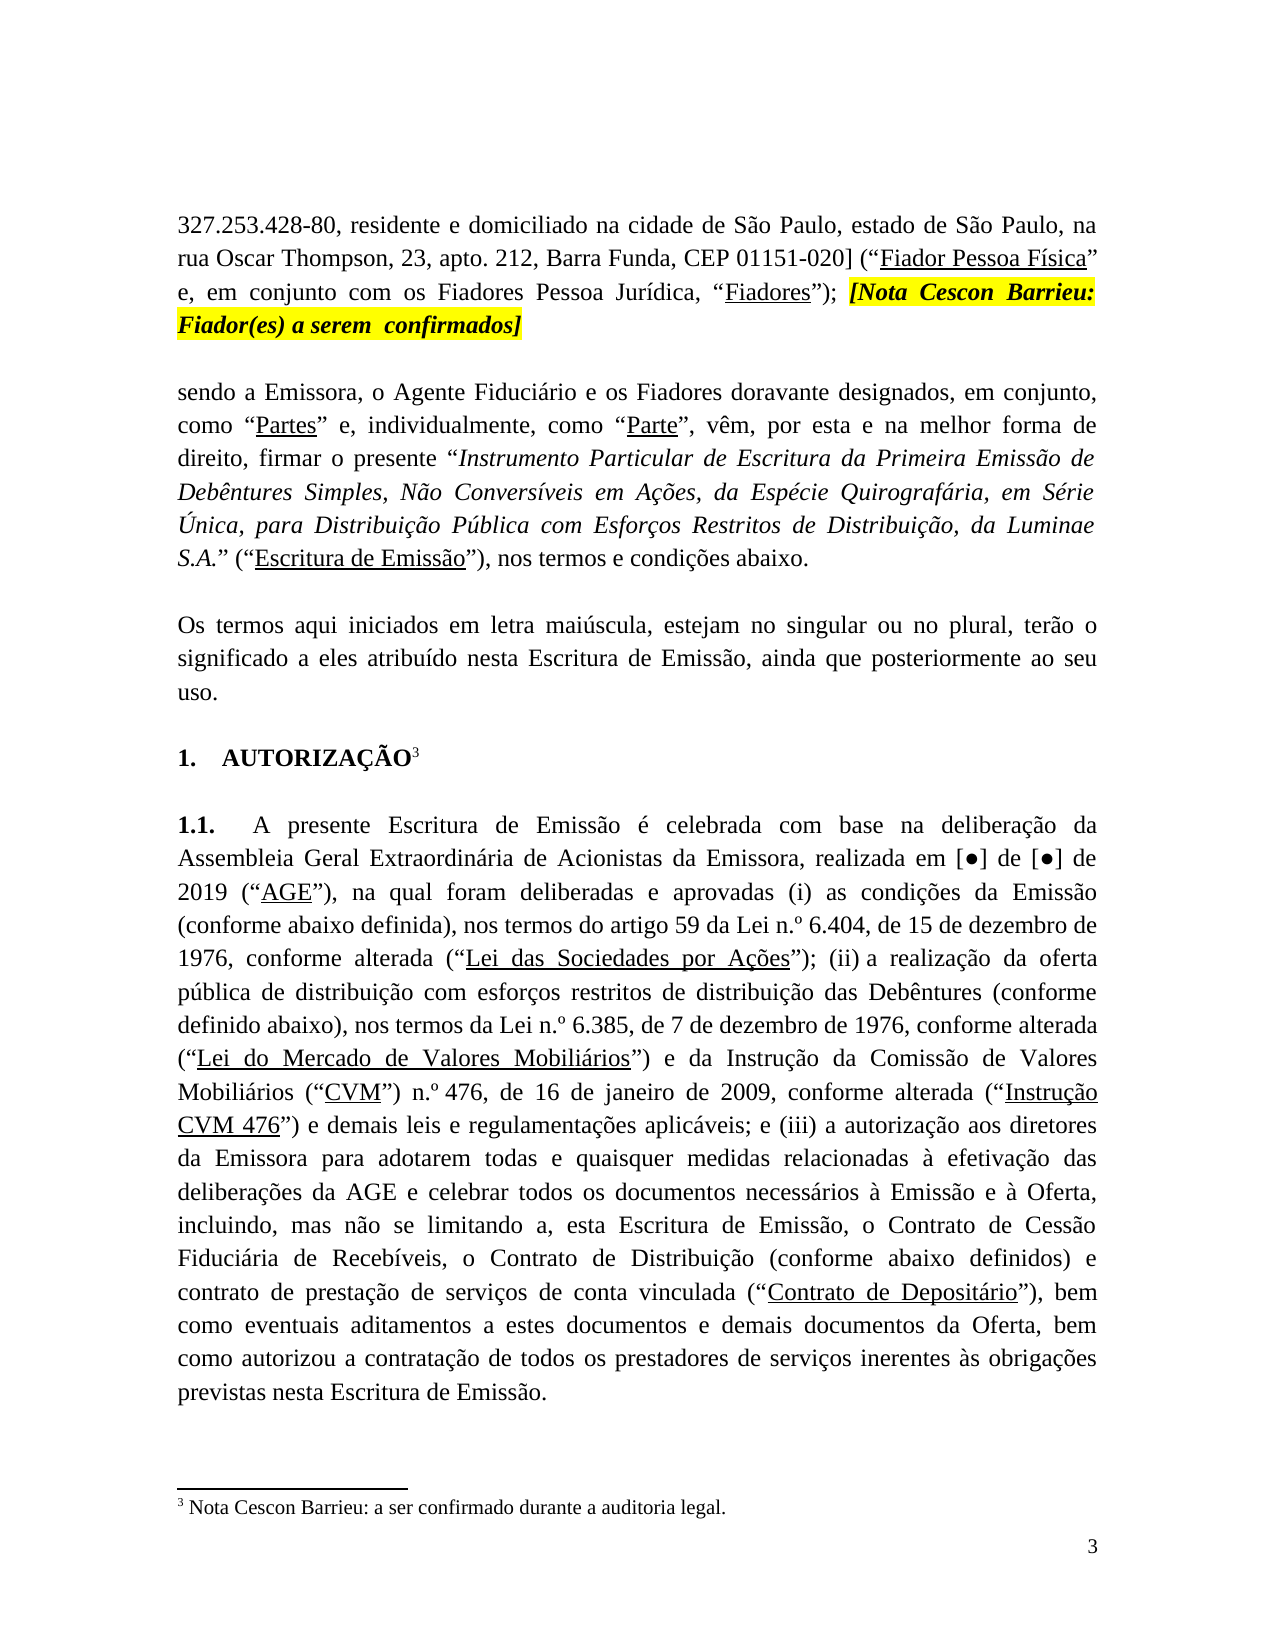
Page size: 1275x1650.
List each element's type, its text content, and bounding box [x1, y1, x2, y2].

text sendo a Emissora, o Agente Fiduciário e os Fiadores doravante designados, em conjunto, como “Partes” e, individualmente, como “Parte”, vêm, por esta e na melhor forma de direito, firmar o presente “Instrumento Particular de Escritura da Primeira Emissão de Debêntures Simples, Não Conversíveis em Ações, da Espécie Quirografária, em Série Única, para Distribuição Pública com Esforços Restritos de Distribuição, da Luminae S.A.” (“Escritura de Emissão”), nos termos e condições abaixo. [177, 373, 1098, 573]
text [177, 207, 1098, 340]
list A presente Escritura de Emissão é celebrada com base na deliberação da Assembleia Geral Extraordinária de Acionistas da Emissora, realizada em [●] de [●] de 2019 (“AGE”), na qual foram deliberadas e aprovadas (i) as condições da Emissão (conforme abaixo definida), nos termos do artigo 59 da Lei n.º 6.404, de 15 de dezembro de 1976, conforme alterada (“Lei das Sociedades por Ações”); (ii) a realização da oferta pública de distribuição com esforços restritos de distribuição das Debêntures (conforme definido abaixo), nos termos da Lei n.º 6.385, de 7 de dezembro de 1976, conforme alterada (“Lei do Mercado de Valores Mobiliários”) e da Instrução da Comissão de Valores Mobiliários (“CVM”) n.º 476, de 16 de janeiro de 2009, conforme alterada (“Instrução CVM 476”) e demais leis e regulamentações aplicáveis; e (iii) a autorização aos diretores da Emissora para adotarem todas e quaisquer medidas relacionadas à efetivação das deliberações da AGE e celebrar todos os documentos necessários à Emissão e à Oferta, incluindo, mas não se limitando a, esta Escritura de Emissão, o Contrato de Cessão Fiduciária de Recebíveis, o Contrato de Distribuição (conforme abaixo definidos) e contrato de prestação de serviços de conta vinculada (“Contrato de Depositário”), bem como eventuais aditamentos a estes documentos e demais documentos da Oferta, bem como autorizou a contratação de todos os prestadores de serviços inerentes às obrigações previstas nesta Escritura de Emissão. [177, 807, 1098, 1407]
text Os termos aqui iniciados em letra maiúscula, estejam no singular ou no plural, terão o significado a eles atribuído nesta Escritura de Emissão, ainda que posteriormente ao seu uso. [177, 607, 1098, 707]
list AUTORIZAÇÃO [177, 740, 1098, 773]
